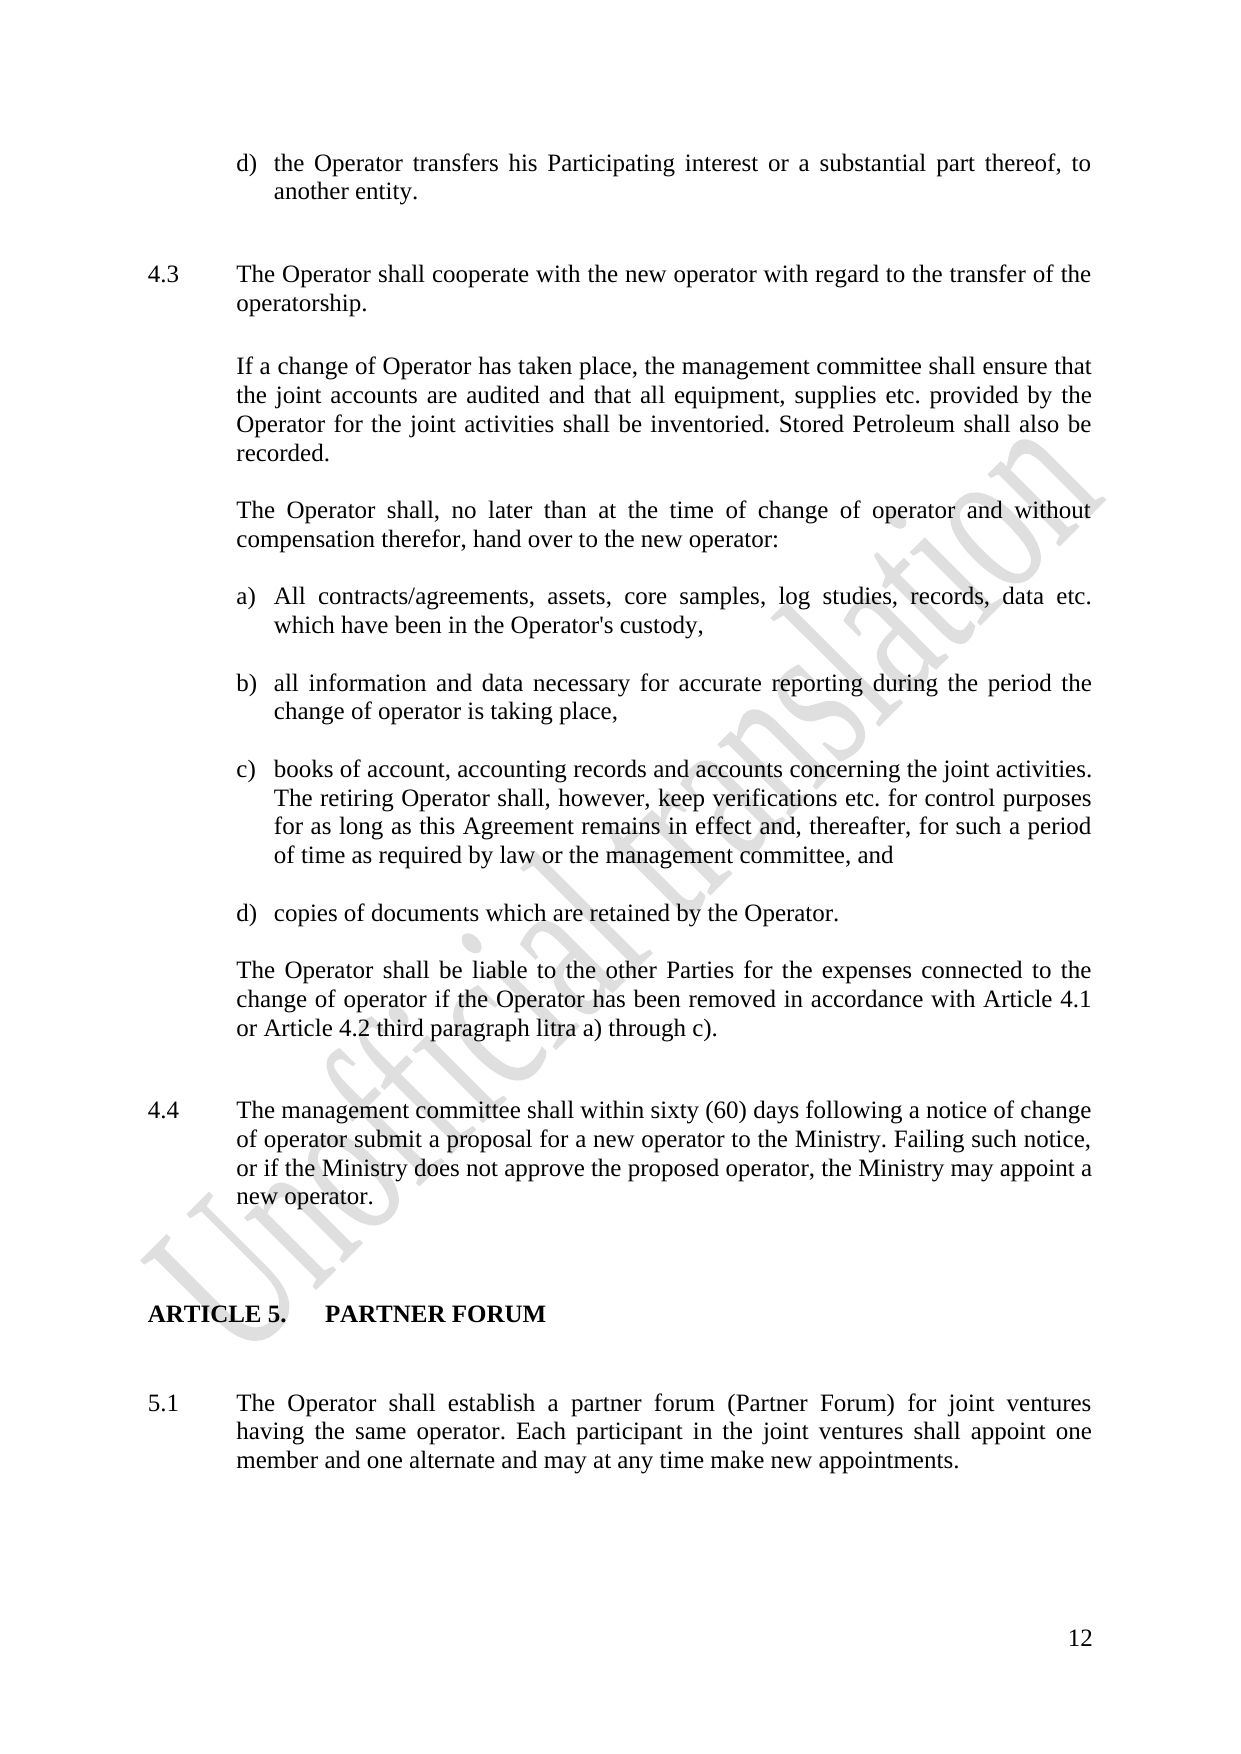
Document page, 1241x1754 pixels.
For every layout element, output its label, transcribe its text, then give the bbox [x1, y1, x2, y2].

subtitle The Operator shall cooperate with the new operator with regard to the transfer of the operatorship. [148, 259, 1093, 316]
list all information and data necessary for accurate reporting during the period the change of operator is taking place, [236, 668, 1093, 725]
text The Operator shall, no later than at the time of change of operator and without compensation therefor, hand over to the new operator: [236, 495, 1093, 553]
text The Operator shall be liable to the other Parties for the expenses connected to the change of operator if the Operator has been removed in accordance with Article 4.1 or Article 4.2 third paragraph litra a) through c). [236, 955, 1093, 1041]
subtitle PARTNER FORUM [148, 1299, 1093, 1328]
list books of account, accounting records and accounts concerning the joint activities. The retiring Operator shall, however, keep verifications etc. for control purposes for as long as this Agreement remains in effect and, thereafter, for such a period of time as required by law or the management committee, and [236, 754, 1093, 869]
list All contracts/agreements, assets, core samples, log studies, records, data etc. which have been in the Operator's custody, [236, 581, 1093, 639]
text If a change of Operator has taken place, the management committee shall ensure that the joint accounts are audited and that all equipment, supplies etc. provided by the Operator for the joint activities shall be inventoried. Stored Petroleum shall also be recorded. [236, 351, 1093, 466]
subtitle The Operator shall establish a partner forum (Partner Forum) for joint ventures having the same operator. Each participant in the joint ventures shall appoint one member and one alternate and may at any time make new appointments. [148, 1388, 1093, 1474]
list the Operator transfers his Participating interest or a substantial part thereof, to another entity. [236, 148, 1093, 205]
list copies of documents which are retained by the Operator. [236, 898, 1093, 926]
subtitle The management committee shall within sixty (60) days following a notice of change of operator submit a proposal for a new operator to the Ministry. Failing such notice, or if the Ministry does not approve the proposed operator, the Ministry may appoint a new operator. [148, 1095, 1093, 1210]
